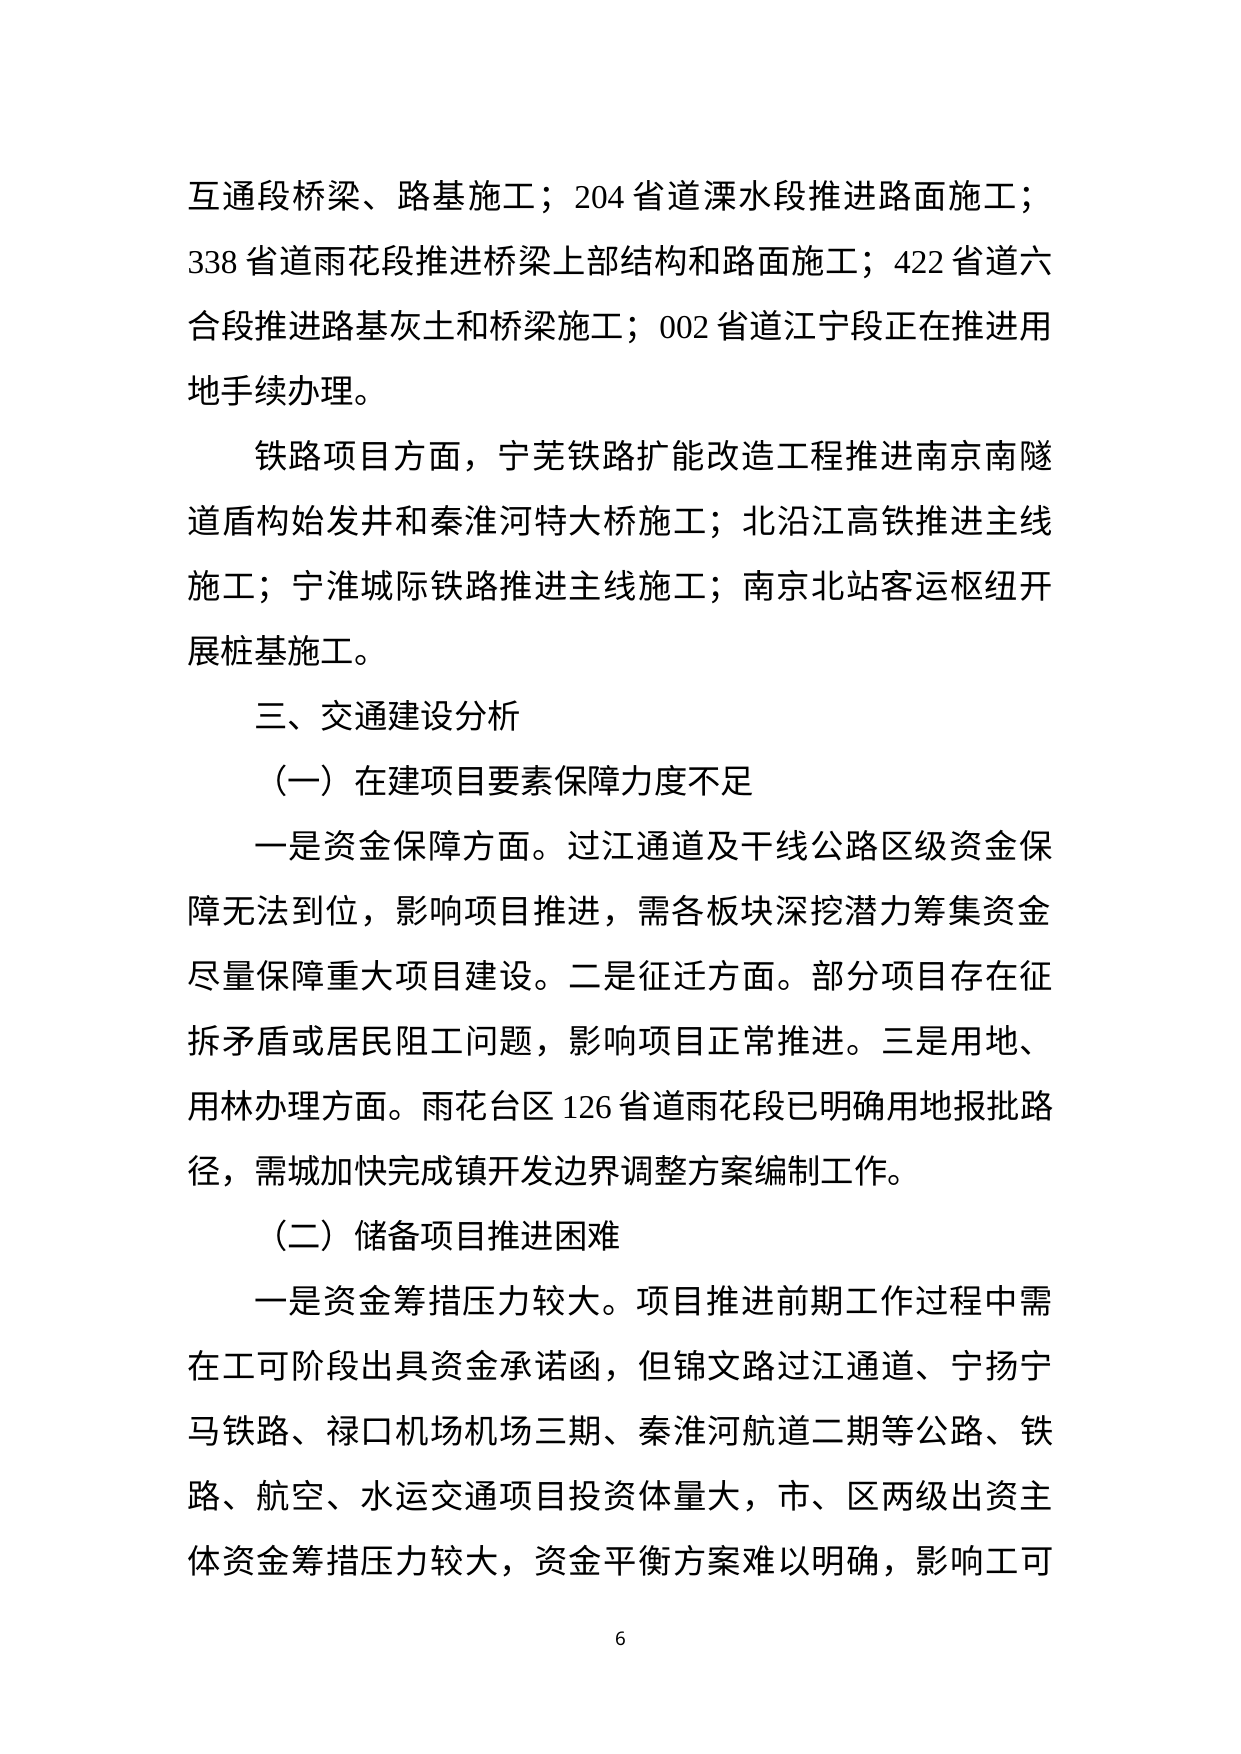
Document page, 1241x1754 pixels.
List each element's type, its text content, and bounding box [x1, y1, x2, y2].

text 三、交通建设分析 [187, 682, 1053, 747]
text （一）在建项目要素保障力度不足 [187, 747, 1053, 812]
text 铁路项目方面，宁芜铁路扩能改造工程推进南京南隧道盾构始发井和秦淮河特大桥施工；北沿江高铁推进主线施工；宁淮城际铁路推进主线施工；南京北站客运枢纽开展桩基施工。 [187, 422, 1053, 682]
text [187, 162, 1053, 422]
text 一是资金保障方面。过江通道及干线公路区级资金保障无法到位，影响项目推进，需各板块深挖潜力筹集资金，尽量保障重大项目建设。二是征迁方面。部分项目存在征拆矛盾或居民阻工问题，影响项目正常推进。三是用地、用林办理方面。雨花台区126省道雨花段已明确用地报批路径，需城加快完成镇开发边界调整方案编制工作。 [187, 812, 1053, 1202]
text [187, 1267, 1053, 1592]
text （二）储备项目推进困难 [187, 1202, 1053, 1267]
